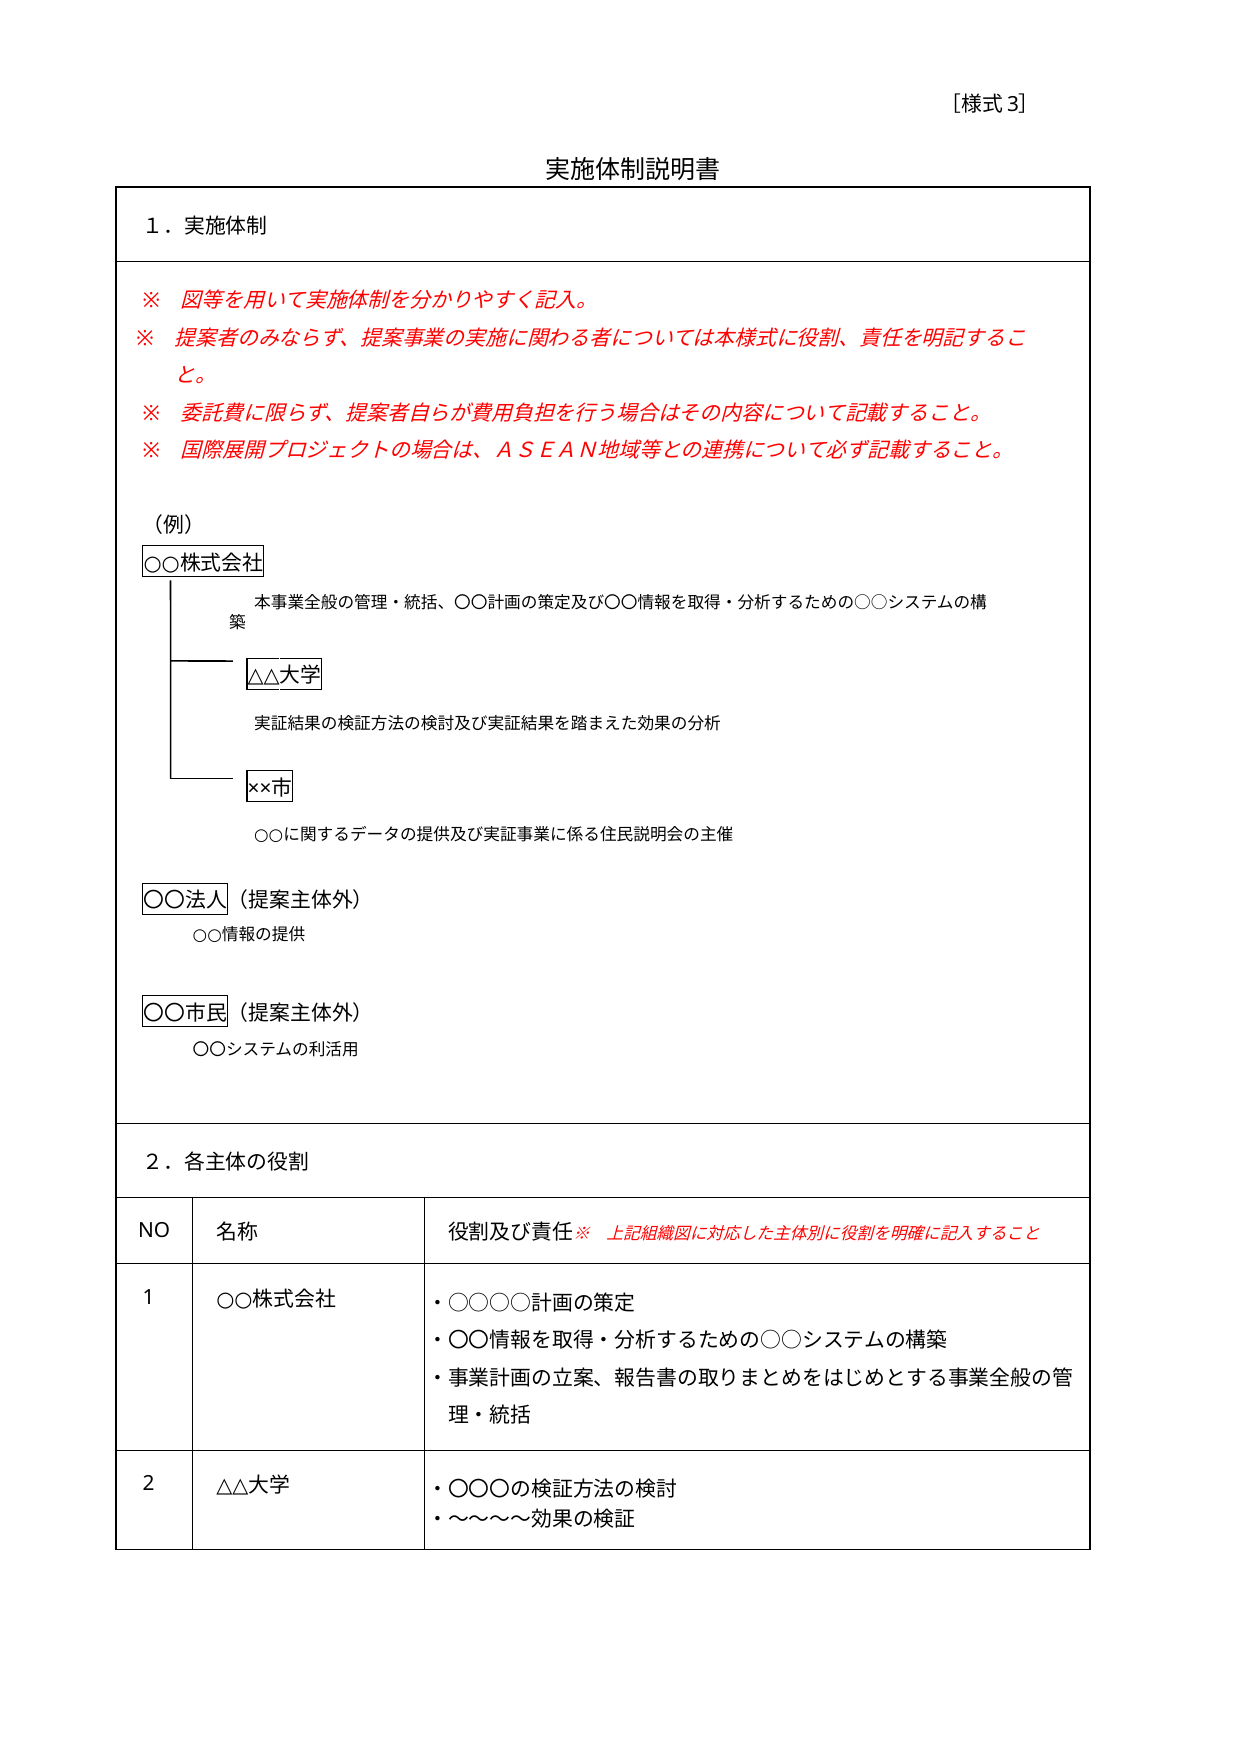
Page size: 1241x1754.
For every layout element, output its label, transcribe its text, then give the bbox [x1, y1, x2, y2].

table_cell 役割及び責任※ 上記組織図に対応した主体別に役割を明確に記入すること [425, 1198, 1089, 1263]
table_cell 1 [117, 1264, 192, 1450]
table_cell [425, 1451, 1089, 1549]
table_cell ○○株式会社 [193, 1264, 424, 1450]
table_cell △△大学 [193, 1451, 424, 1549]
table_header １．実施体制 [117, 188, 1089, 261]
table_cell NO [117, 1198, 192, 1263]
table_cell ・○○○○計画の策定 ・〇〇情報を取得・分析するための○○システムの構築 ・事業計画の立案、報告書の取りまとめをはじめとする事業全般の管理・統括 [425, 1264, 1089, 1450]
table_cell 名称 [193, 1198, 424, 1263]
table_cell 2 [117, 1451, 192, 1549]
text 実施体制説明書 [112, 150, 1128, 186]
table_cell ※ 図等を用いて実施体制を分かりやすく記入。 ※ 提案者のみならず、提案事業の実施に関わる者については本様式に役割、責任を明記すること。 ※ 委託費に限らず、提案者自らが費用負担を行う場合はその内容について記載すること。 ※ 国際展開プロジェクトの場合は、ＡＳＥＡＮ地域等との連携について必ず記載すること。 （例） ○○株式会社 △△大学 ××市 〇〇法人（提案主体外） 〇〇市民（提案主体外） [117, 262, 1089, 1123]
table_cell ２．各主体の役割 [117, 1124, 1089, 1197]
